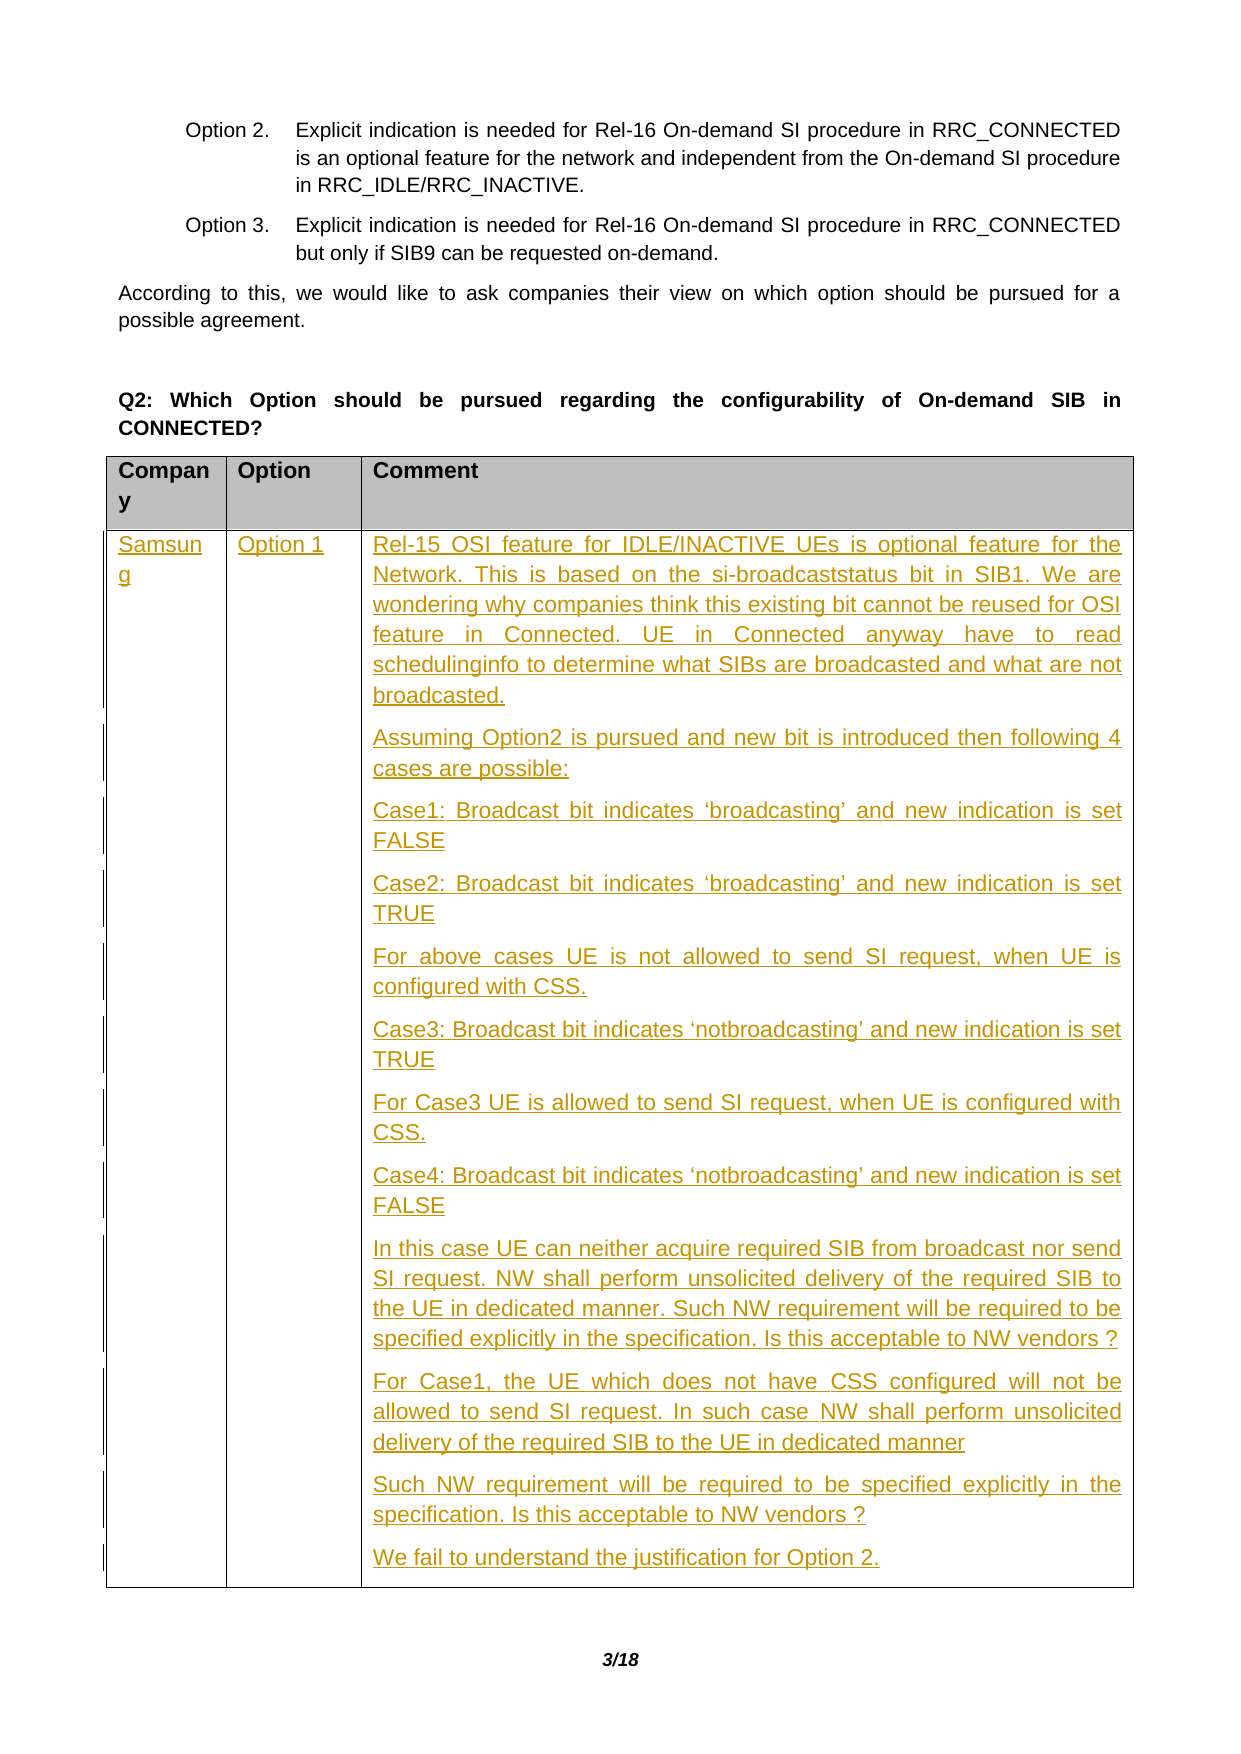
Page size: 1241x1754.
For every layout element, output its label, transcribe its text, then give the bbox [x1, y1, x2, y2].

table_cell [107, 531, 226, 1587]
list Explicit indication is needed for Rel-16 On-demand SI procedure in RRC_CONNECTED is an optional feature for the network and independent from the On-demand SI procedure in RRC_IDLE/RRC_INACTIVE. [185, 118, 1122, 197]
table_header Company [107, 457, 226, 529]
table_header Comment [362, 457, 1133, 529]
text According to this, we would like to ask companies their view on which option should be pursued for a possible agreement. [118, 281, 1122, 332]
table_cell [362, 531, 1133, 1587]
list Explicit indication is needed for Rel-16 On-demand SI procedure in RRC_CONNECTED but only if SIB9 can be requested on-demand. [185, 213, 1122, 264]
list Q2: Which Option should be pursued regarding the configurability of On-demand SIB in CONNECTED? [118, 388, 1122, 439]
table_cell [227, 531, 361, 1587]
table_header Option [227, 457, 361, 529]
